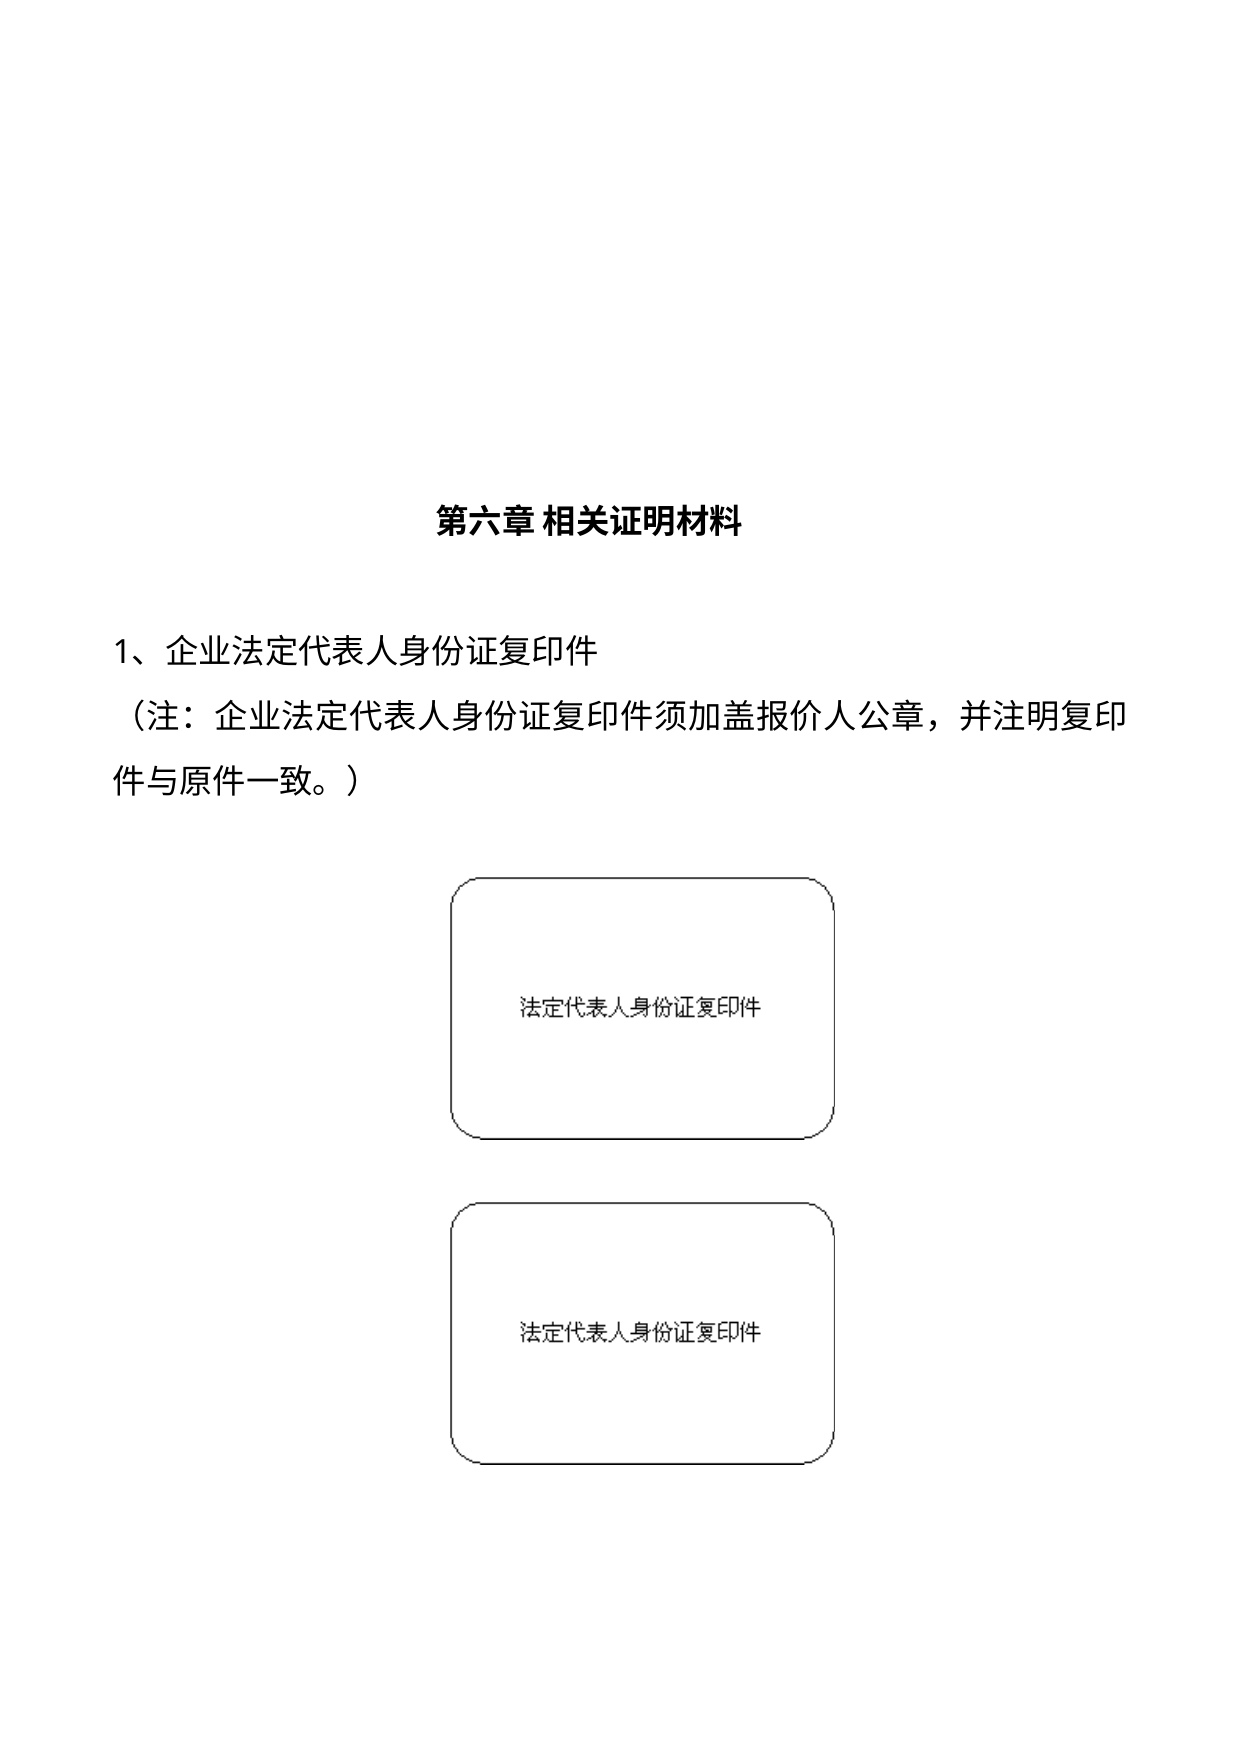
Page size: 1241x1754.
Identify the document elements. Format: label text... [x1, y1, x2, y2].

picture [449, 1202, 835, 1465]
list （注：企业法定代表人身份证复印件须加盖报价人公章，并注明复印件与原件一致。） [112, 682, 1128, 812]
picture [449, 877, 835, 1140]
text 第六章 相关证明材料 [112, 487, 1065, 552]
list 企业法定代表人身份证复印件 [112, 617, 1128, 682]
